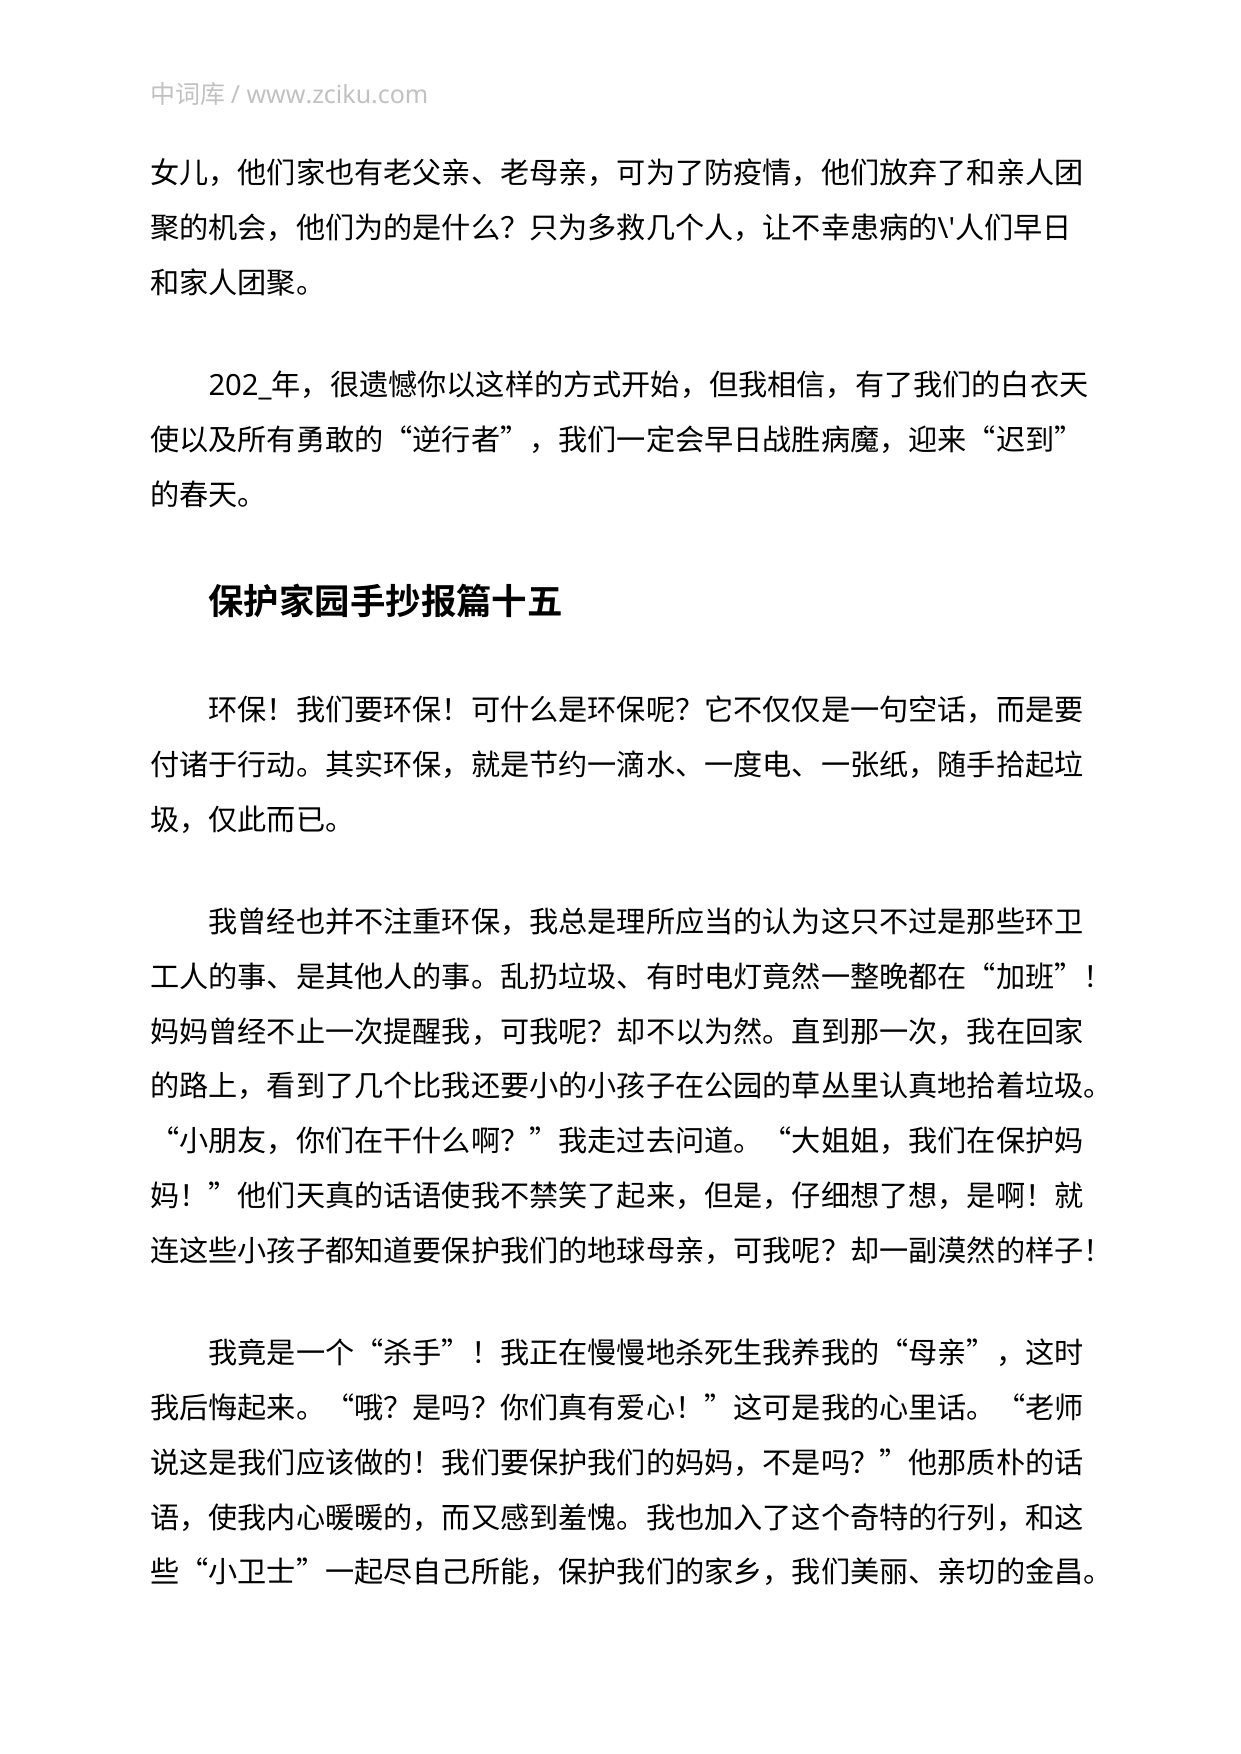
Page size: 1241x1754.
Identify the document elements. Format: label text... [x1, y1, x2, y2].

text 我曾经也并不注重环保，我总是理所应当的认为这只不过是那些环卫工人的事、是其他人的事。乱扔垃圾、有时电灯竟然一整晚都在“加班”！妈妈曾经不止一次提醒我，可我呢？却不以为然。直到那一次，我在回家的路上，看到了几个比我还要小的小孩子在公园的草丛里认真地拾着垃圾。“小朋友，你们在干什么啊？”我走过去问道。“大姐姐，我们在保护妈妈！”他们天真的话语使我不禁笑了起来，但是，仔细想了想，是啊！就连这些小孩子都知道要保护我们的地球母亲，可我呢？却一副漠然的样子！ [150, 898, 1090, 1270]
text 环保！我们要环保！可什么是环保呢？它不仅仅是一句空话，而是要付诸于行动。其实环保，就是节约一滴水、一度电、一张纸，随手拾起垃圾，仅此而已。 [150, 687, 1090, 839]
text 202_年，很遗憾你以这样的方式开始，但我相信，有了我们的白衣天使以及所有勇敢的“逆行者”，我们一定会早日战胜病魔，迎来“迟到”的春天。 [150, 362, 1090, 514]
text 保护家园手抄报篇十五 [150, 573, 1090, 624]
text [150, 1329, 1090, 1591]
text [150, 150, 1090, 302]
